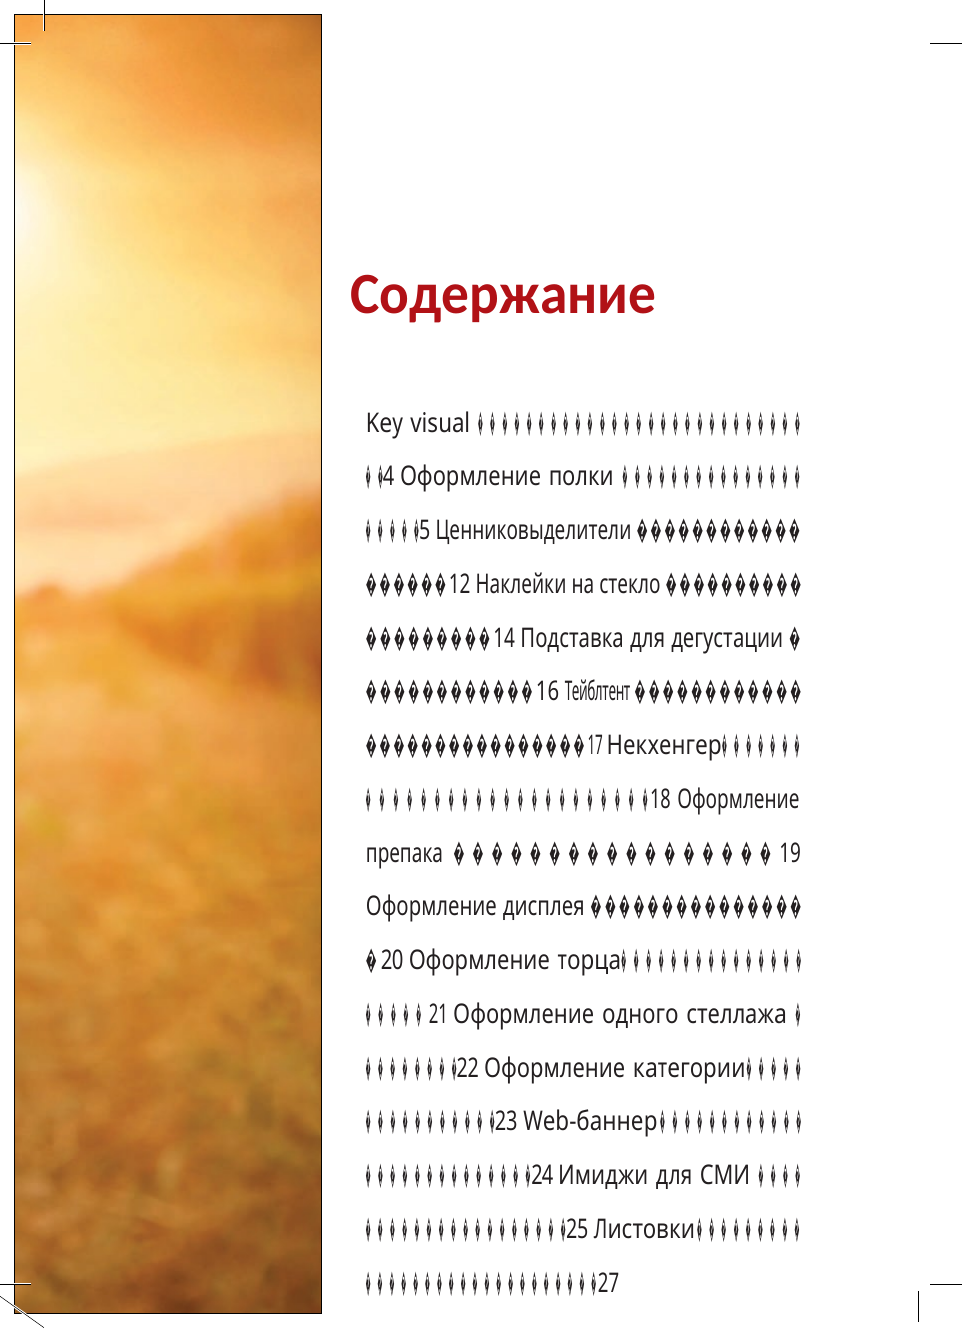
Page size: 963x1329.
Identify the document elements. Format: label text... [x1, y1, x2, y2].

picture [15, 15, 321, 1313]
text Содержание [143, 257, 863, 328]
text Key visual � � � � � � � � � � � � � � � � � � � � � � � � � � � � �4 Оформление полки � � � � � � � � � � � � � � � � � � � �5 Ценниковыделители � � � � � � � � � � � � � � � � � � 12 Наклейки на стекло � � � � � � � � � � � � � � � � � � � 14 Подставка для дегустации � � � � � � � � � � � � � 16 Тейблтент � � � � � � � � � � � � � � � � � � � � � � � � � � � � 17 Некхенгер� � � � � � � � � � � � � � � � � � � � � � � � � � � �18 Оформление препака � � � � � � � � � � � � � � � � � 19 Оформление дисплея � � � � � � � � � � � � � � � � 20 Оформление торца� � � � � � � � � � � � � � � � � � � � 21 Оформление одного стеллажа � � � � � � � � �22 Оформление категории� � � � � � � � � � � � � � � �23 Web-баннер� � � � � � � � � � � � � � � � � � � � � � � � � �24 Имиджи для СМИ � � � � � � � � � � � � � � � � � � � � �25 Листовки� � � � � � � � � � � � � � � � � � � � � � � � � � � � �27 [366, 403, 801, 1300]
